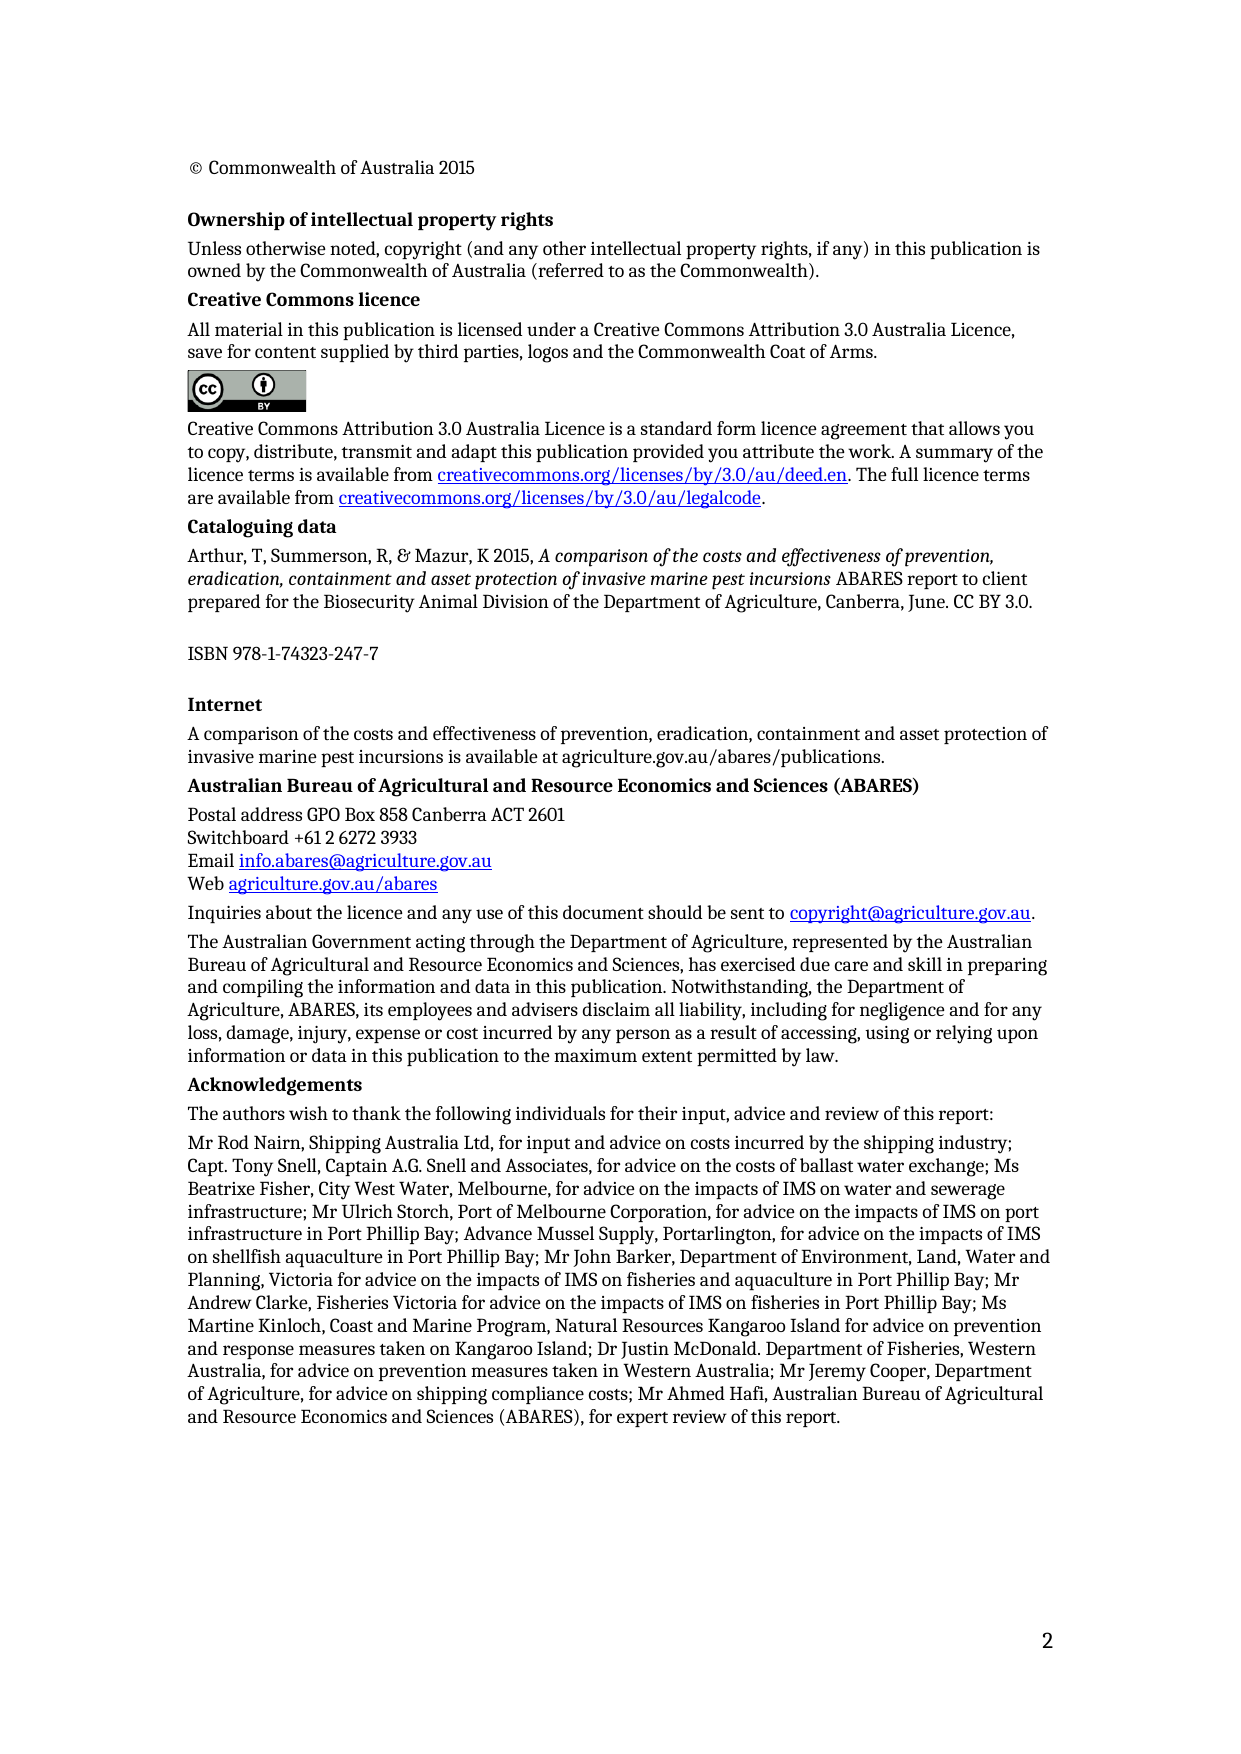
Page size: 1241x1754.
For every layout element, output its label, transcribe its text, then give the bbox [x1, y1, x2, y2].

text All material in this publication is licensed under a Creative Commons Attribution 3.0 Australia Licence, save for content supplied by third parties, logos and the Commonwealth Coat of Arms. [187, 318, 1053, 364]
subtitle Creative Commons licence [187, 289, 1053, 312]
text A comparison of the costs and effectiveness of prevention, eradication, containment and asset protection of invasive marine pest incursions is available at agriculture.gov.au/abares/publications. [187, 723, 1053, 769]
text Acknowledgements [187, 1074, 1053, 1096]
text Creative Commons Attribution 3.0 Australia Licence is a standard form licence agreement that allows you to copy, distribute, transmit and adapt this publication provided you attribute the work. A summary of the licence terms is available from creativecommons.org/licenses/by/3.0/au/deed.en. The full licence terms are available from creativecommons.org/licenses/by/3.0/au/legalcode. [187, 418, 1053, 509]
text ISBN 978-1-74323-247-7 [187, 642, 1053, 688]
text © Commonwealth of Australia 2015 [187, 156, 1053, 202]
text The Australian Government acting through the Department of Agriculture, represented by the Australian Bureau of Agricultural and Resource Economics and Sciences, has exercised due care and skill in preparing and compiling the information and data in this publication. Notwithstanding, the Department of Agriculture, ABARES, its employees and advisers disclaim all liability, including for negligence and for any loss, damage, injury, expense or cost incurred by any person as a result of accessing, using or relying upon information or data in this publication to the maximum extent permitted by law. [187, 931, 1053, 1067]
text Australian Bureau of Agricultural and Resource Economics and Sciences (ABARES) [187, 775, 1053, 798]
text Mr Rod Nairn, Shipping Australia Ltd, for input and advice on costs incurred by the shipping industry; Capt. Tony Snell, Captain A.G. Snell and Associates, for advice on the costs of ballast water exchange; Ms Beatrixe Fisher, City West Water, Melbourne, for advice on the impacts of IMS on water and sewerage infrastructure; Mr Ulrich Storch, Port of Melbourne Corporation, for advice on the impacts of IMS on port infrastructure in Port Phillip Bay; Advance Mussel Supply, Portarlington, for advice on the impacts of IMS on shellfish aquaculture in Port Phillip Bay; Mr John Barker, Department of Environment, Land, Water and Planning, Victoria for advice on the impacts of IMS on fisheries and aquaculture in Port Phillip Bay; Mr Andrew Clarke, Fisheries Victoria for advice on the impacts of IMS on fisheries in Port Phillip Bay; Ms Martine Kinloch, Coast and Marine Program, Natural Resources Kangaroo Island for advice on prevention and response measures taken on Kangaroo Island; Dr Justin McDonald. Department of Fisheries, Western Australia, for advice on prevention measures taken in Western Australia; Mr Jeremy Cooper, Department of Agriculture, for advice on shipping compliance costs; Mr Ahmed Hafi, Australian Bureau of Agricultural and Resource Economics and Sciences (ABARES), for expert review of this report. [187, 1132, 1053, 1428]
text The authors wish to thank the following individuals for their input, advice and review of this report: [187, 1103, 1053, 1126]
text Inquiries about the licence and any use of this document should be sent to copyright@agriculture.gov.au. [187, 901, 1053, 924]
subtitle Ownership of intellectual property rights [187, 208, 1053, 231]
subtitle Internet [187, 694, 1053, 717]
text Postal address GPO Box 858 Canberra ACT 2601 Switchboard +61 2 6272 3933 Email info.abares@agriculture.gov.au Web agriculture.gov.au/abares [187, 804, 1053, 895]
text Unless otherwise noted, copyright (and any other intellectual property rights, if any) in this publication is owned by the Commonwealth of Australia (referred to as the Commonwealth). [187, 237, 1053, 283]
picture [187, 370, 307, 412]
text Arthur, T, Summerson, R, & Mazur, K 2015, A comparison of the costs and effectiveness of prevention, eradication, containment and asset protection of invasive marine pest incursions ABARES report to client prepared for the Biosecurity Animal Division of the Department of Agriculture, Canberra, June. CC BY 3.0. [187, 544, 1053, 636]
subtitle Cataloguing data [187, 516, 1053, 538]
